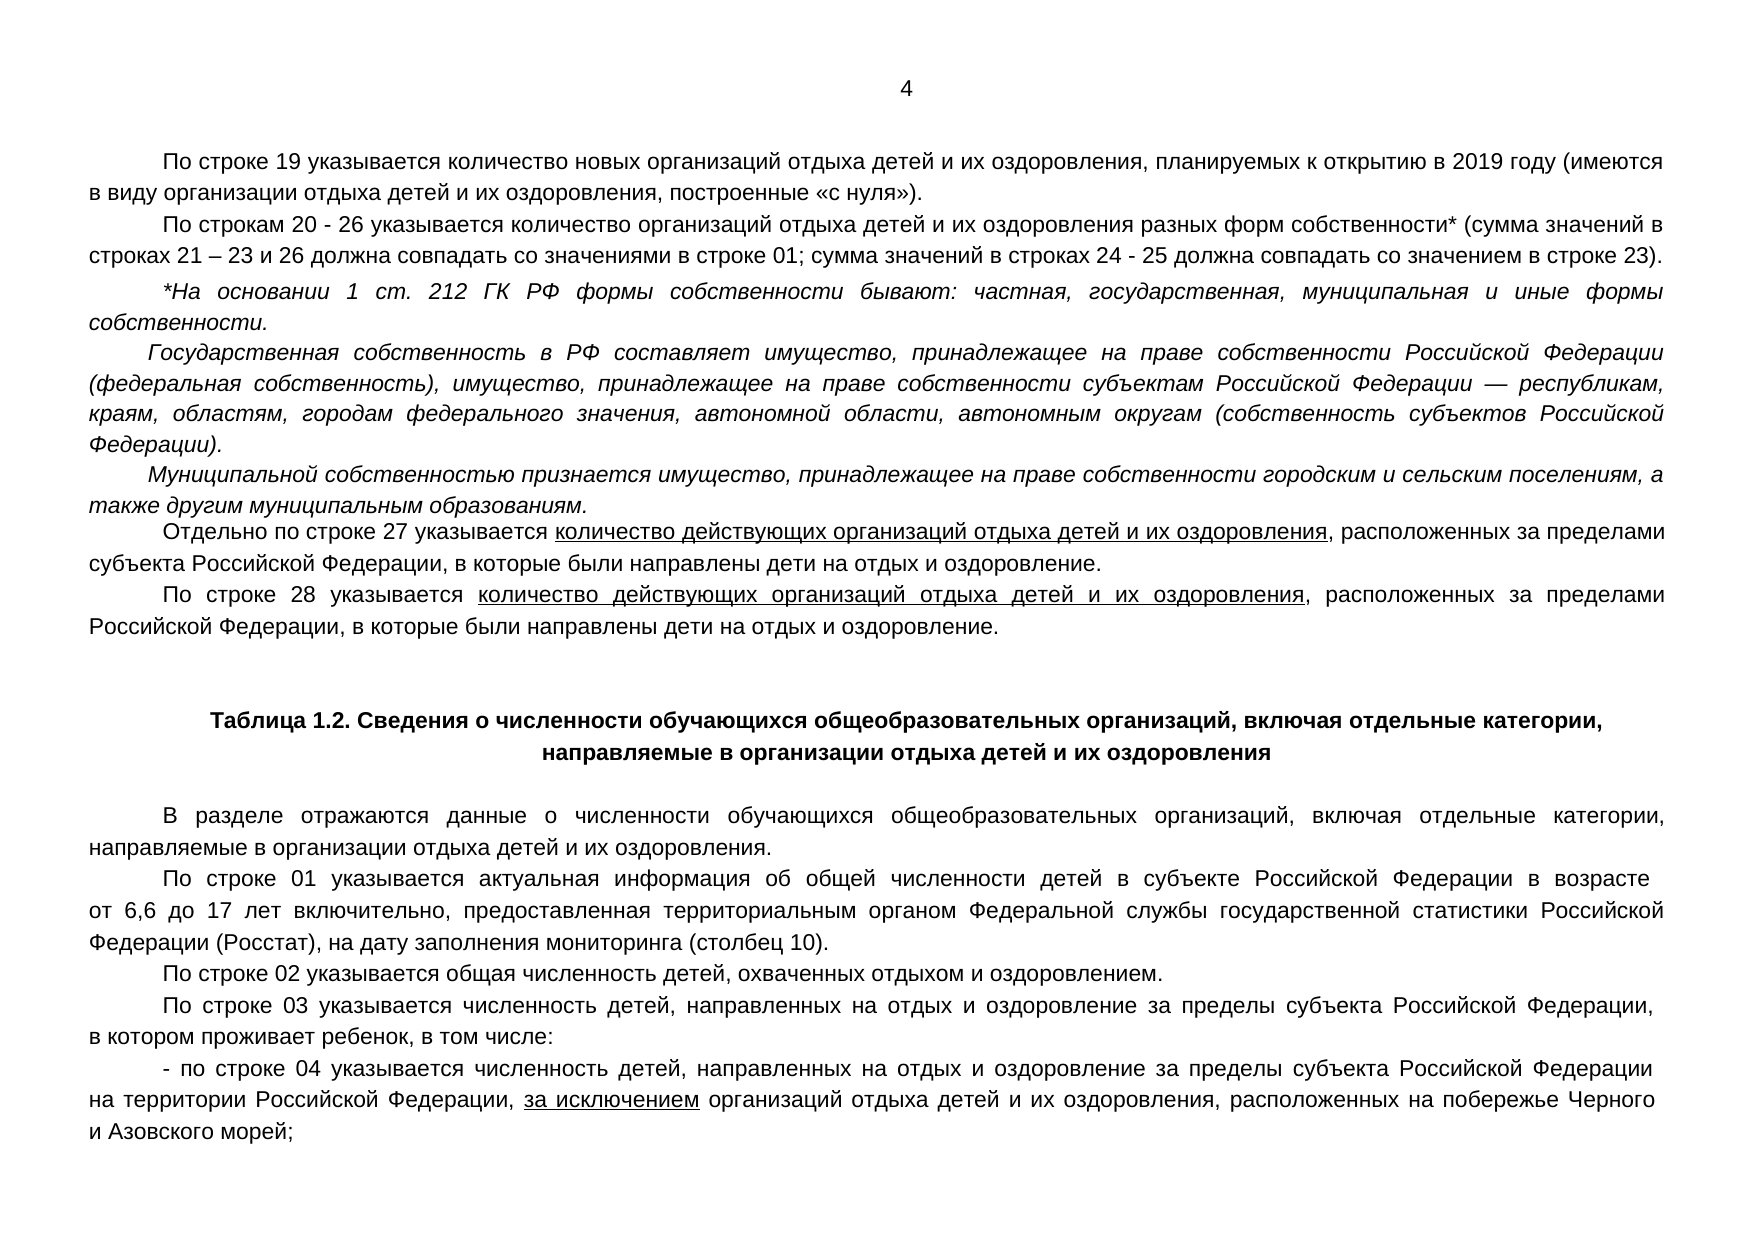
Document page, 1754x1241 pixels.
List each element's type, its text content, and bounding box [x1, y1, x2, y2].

text По строке 28 указывается количество действующих организаций отдыха детей и их оздоровления, расположенных за пределами Российской Федерации, в которые были направлены дети на отдых и оздоровление. [89, 581, 1665, 639]
text Муниципальной собственностью признается имущество, принадлежащее на праве собственности городским и сельским поселениям, а также другим муниципальным образованиям. [89, 457, 1665, 518]
text Таблица 1.2. Сведения о численности обучающихся общеобразовательных организаций, включая отдельные категории, [89, 707, 1665, 734]
text По строке 19 указывается количество новых организаций отдыха детей и их оздоровления, планируемых к открытию в 2019 году (имеются в виду организации отдыха детей и их оздоровления, построенные «с нуля»). [89, 148, 1665, 206]
text Отдельно по строке 27 указывается количество действующих организаций отдыха детей и их оздоровления, расположенных за пределами субъекта Российской Федерации, в которые были направлены дети на отдых и оздоровление. [89, 518, 1665, 576]
text направляемые в организации отдыха детей и их оздоровления [89, 739, 1665, 765]
text - по строке 04 указывается численность детей, направленных на отдых и оздоровление за пределы субъекта Российской Федерации на территории Российской Федерации, за исключением организаций отдыха детей и их оздоровления, расположенных на побережье Черного и Азовского морей; [89, 1055, 1665, 1144]
text В разделе отражаются данные о численности обучающихся общеобразовательных организаций, включая отдельные категории, направляемые в организации отдыха детей и их оздоровления. [89, 802, 1665, 860]
text По строке 03 указывается численность детей, направленных на отдых и оздоровление за пределы субъекта Российской Федерации, в котором проживает ребенок, в том числе: [89, 992, 1665, 1049]
text Государственная собственность в РФ составляет имущество, принадлежащее на праве собственности Российской Федерации (федеральная собственность), имущество, принадлежащее на праве собственности субъектам Российской Федерации — республикам, краям, областям, городам федерального значения, автономной области, автономным округам (собственность субъектов Российской Федерации). [89, 335, 1665, 457]
text По строке 02 указывается общая численность детей, охваченных отдыхом и оздоровлением. [89, 960, 1665, 986]
text *На основании 1 ст. 212 ГК РФ формы собственности бывают: частная, государственная, муниципальная и иные формы собственности. [89, 274, 1665, 335]
text По строке 01 указывается актуальная информация об общей численности детей в субъекте Российской Федерации в возрасте от 6,6 до 17 лет включительно, предоставленная территориальным органом Федеральной службы государственной статистики Российской Федерации (Росстат), на дату заполнения мониторинга (столбец 10). [89, 865, 1665, 955]
text По строкам 20 - 26 указывается количество организаций отдыха детей и их оздоровления разных форм собственности* (сумма значений в строках 21 – 23 и 26 должна совпадать со значениями в строке 01; сумма значений в строках 24 - 25 должна совпадать со значением в строке 23). [89, 211, 1665, 269]
